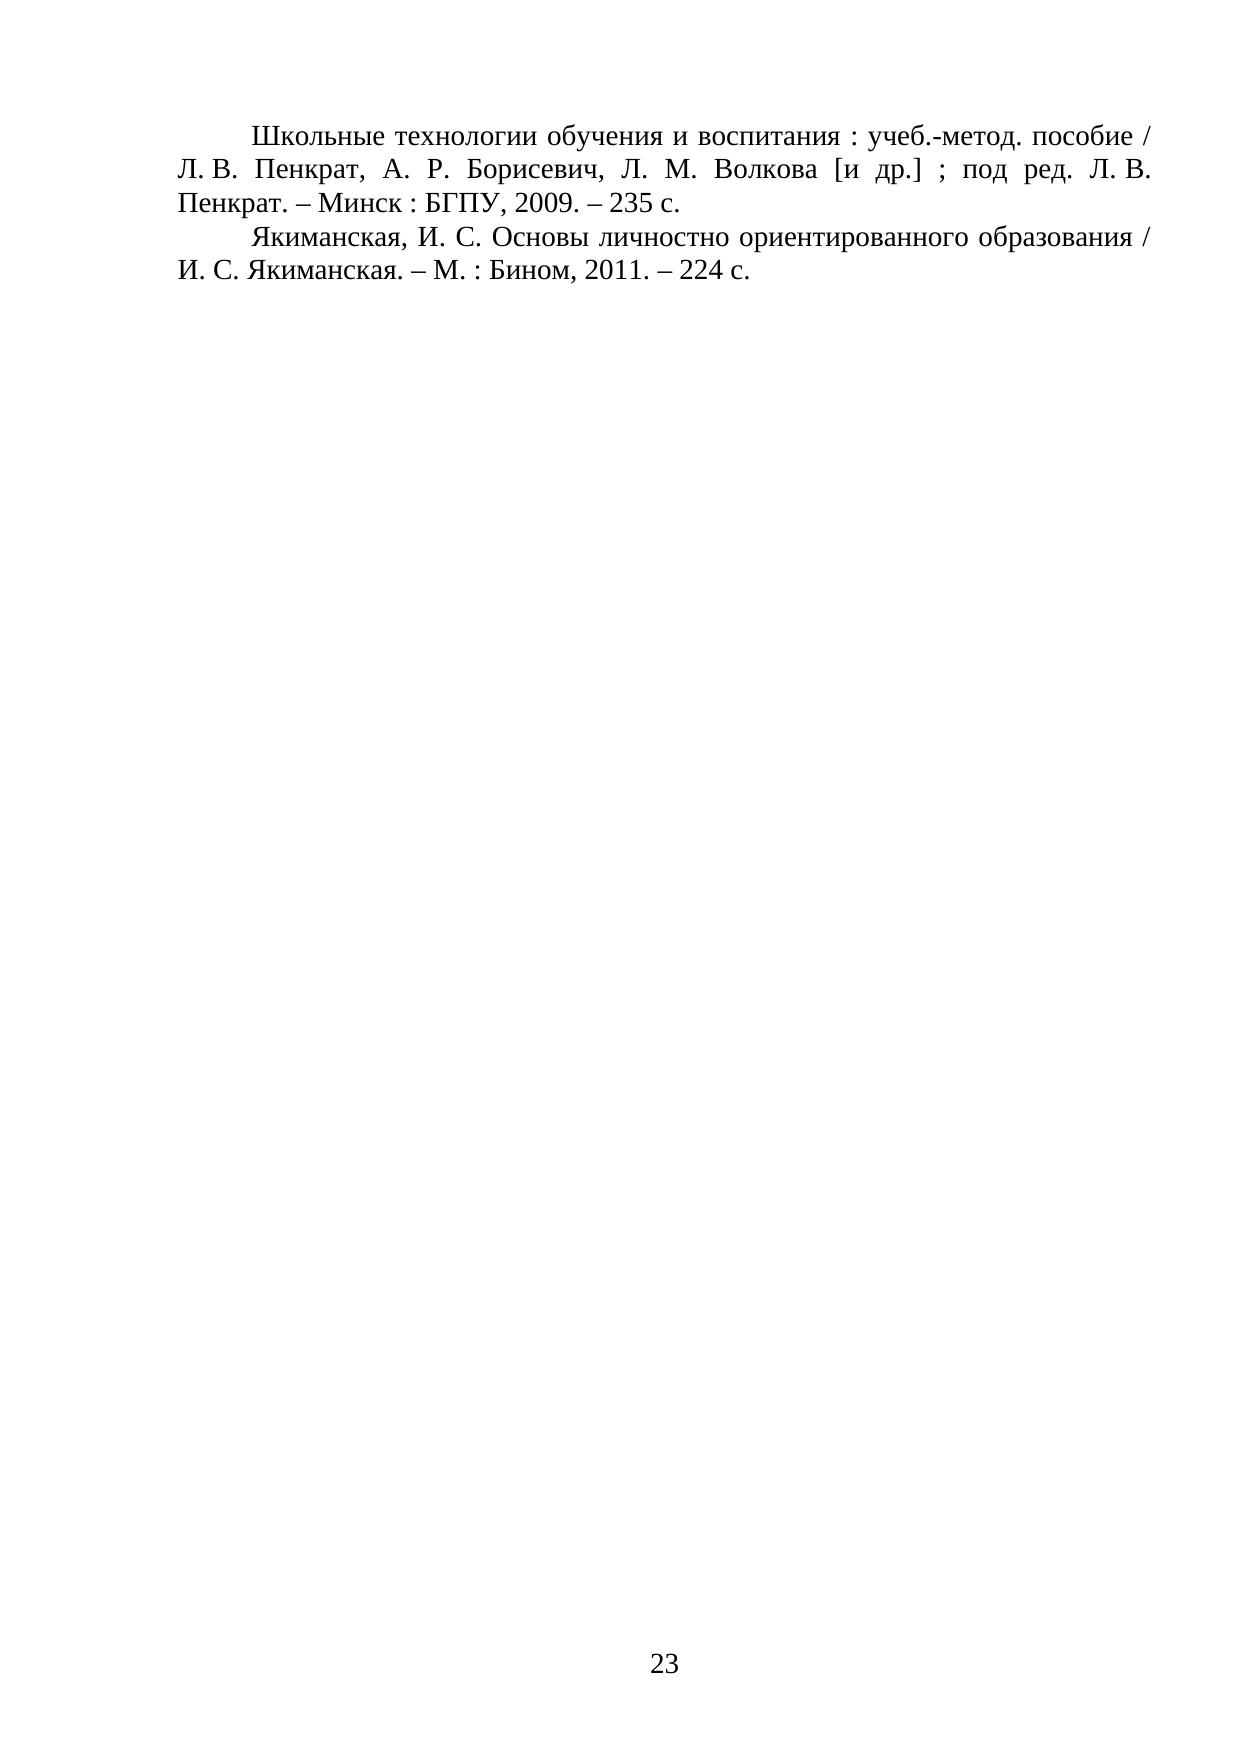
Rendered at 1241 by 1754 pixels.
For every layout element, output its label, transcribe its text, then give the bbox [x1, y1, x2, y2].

text Школьные технологии обучения и воспитания : учеб.-метод. пособие / Л. В. Пенкрат, А. Р. Борисевич, Л. М. Волкова [и др.] ; под ред. Л. В. Пенкрат. – Минск : БГПУ, 2009. – 235 с. [177, 118, 1152, 219]
text Якиманская, И. С. Основы личностно ориентированного образования / И. С. Якиманская. – М. : Бином, 2011. – 224 с. [177, 219, 1152, 286]
